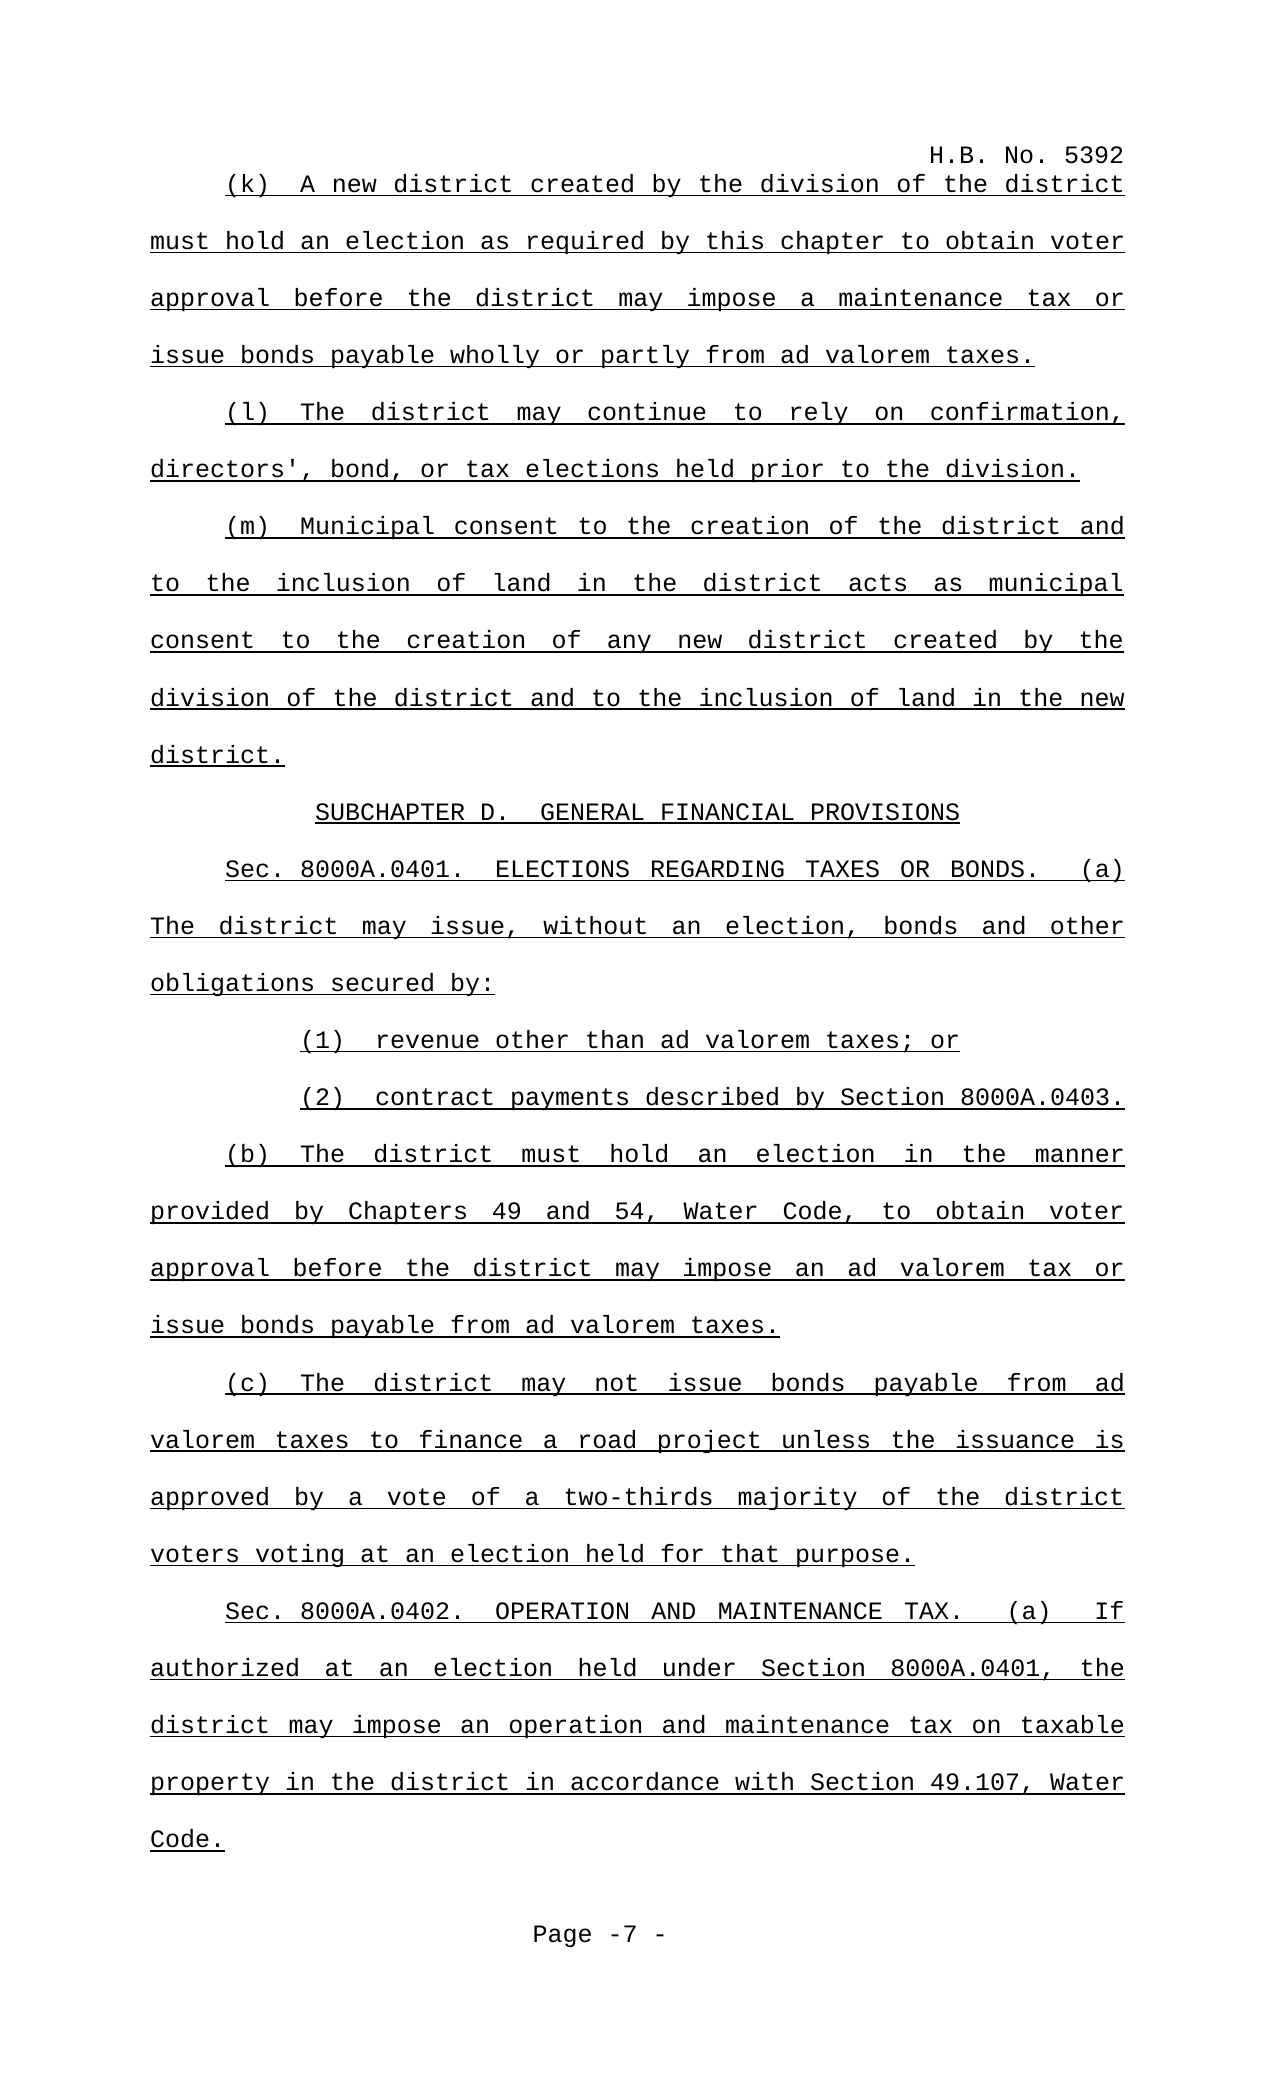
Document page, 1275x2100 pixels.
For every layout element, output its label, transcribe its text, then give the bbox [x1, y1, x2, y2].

text Sec. 8000A.0402. OPERATION AND MAINTENANCE TAX. (a) If authorized at an election held under Section 8000A.0401, the district may impose an operation and maintenance tax on taxable property in the district in accordance with Section 49.107, Water Code. [150, 1598, 1125, 1679]
text (l) The district may continue to rely on confirmation, directors', bond, or tax elections held prior to the division. [150, 399, 1125, 485]
text (1) revenue other than ad valorem taxes; or [150, 1027, 1125, 1056]
text SUBCHAPTER D. GENERAL FINANCIAL PROVISIONS [150, 799, 1125, 828]
text (b) The district must hold an election in the manner provided by Chapters 49 and 54, Water Code, to obtain voter approval before the district may impose an ad valorem tax or issue bonds payable from ad valorem taxes. [150, 1224, 1125, 1279]
text (c) The district may not issue bonds payable from ad valorem taxes to finance a road project unless the issuance is approved by a vote of a two-thirds majority of the district voters voting at an election held for that purpose. [150, 1509, 1125, 1570]
text (b) The district must hold an election in the manner provided by Chapters 49 and 54, Water Code, to obtain voter approval before the district may impose an ad valorem tax or issue bonds payable from ad valorem taxes. [150, 1281, 1125, 1341]
text (m) Municipal consent to the creation of the district and to the inclusion of land in the district acts as municipal consent to the creation of any new district created by the division of the district and to the inclusion of land in the new district. [150, 514, 1125, 708]
text (b) The district must hold an election in the manner provided by Chapters 49 and 54, Water Code, to obtain voter approval before the district may impose an ad valorem tax or issue bonds payable from ad valorem taxes. [150, 1142, 1125, 1222]
text Sec. 8000A.0402. OPERATION AND MAINTENANCE TAX. (a) If authorized at an election held under Section 8000A.0401, the district may impose an operation and maintenance tax on taxable property in the district in accordance with Section 49.107, Water Code. [150, 1737, 1125, 1793]
text (c) The district may not issue bonds payable from ad valorem taxes to finance a road project unless the issuance is approved by a vote of a two-thirds majority of the district voters voting at an election held for that purpose. [150, 1370, 1125, 1450]
text Sec. 8000A.0402. OPERATION AND MAINTENANCE TAX. (a) If authorized at an election held under Section 8000A.0401, the district may impose an operation and maintenance tax on taxable property in the district in accordance with Section 49.107, Water Code. [150, 1680, 1125, 1736]
text Sec. 8000A.0401. ELECTIONS REGARDING TAXES OR BONDS. (a) The district may issue, without an election, bonds and other obligations secured by: [150, 856, 1125, 937]
text (m) Municipal consent to the creation of the district and to the inclusion of land in the district acts as municipal consent to the creation of any new district created by the division of the district and to the inclusion of land in the new district. [150, 710, 1125, 771]
text Sec. 8000A.0402. OPERATION AND MAINTENANCE TAX. (a) If authorized at an election held under Section 8000A.0401, the district may impose an operation and maintenance tax on taxable property in the district in accordance with Section 49.107, Water Code. [150, 1795, 1125, 1855]
text (2) contract payments described by Section 8000A.0403. [150, 1084, 1125, 1113]
text (k) A new district created by the division of the district must hold an election as required by this chapter to obtain voter approval before the district may impose a maintenance tax or issue bonds payable wholly or partly from ad valorem taxes. [150, 253, 1125, 309]
text (k) A new district created by the division of the district must hold an election as required by this chapter to obtain voter approval before the district may impose a maintenance tax or issue bonds payable wholly or partly from ad valorem taxes. [150, 310, 1125, 371]
text (c) The district may not issue bonds payable from ad valorem taxes to finance a road project unless the issuance is approved by a vote of a two-thirds majority of the district voters voting at an election held for that purpose. [150, 1452, 1125, 1508]
text (k) A new district created by the division of the district must hold an election as required by this chapter to obtain voter approval before the district may impose a maintenance tax or issue bonds payable wholly or partly from ad valorem taxes. [150, 171, 1125, 252]
text Sec. 8000A.0401. ELECTIONS REGARDING TAXES OR BONDS. (a) The district may issue, without an election, bonds and other obligations secured by: [150, 938, 1125, 999]
